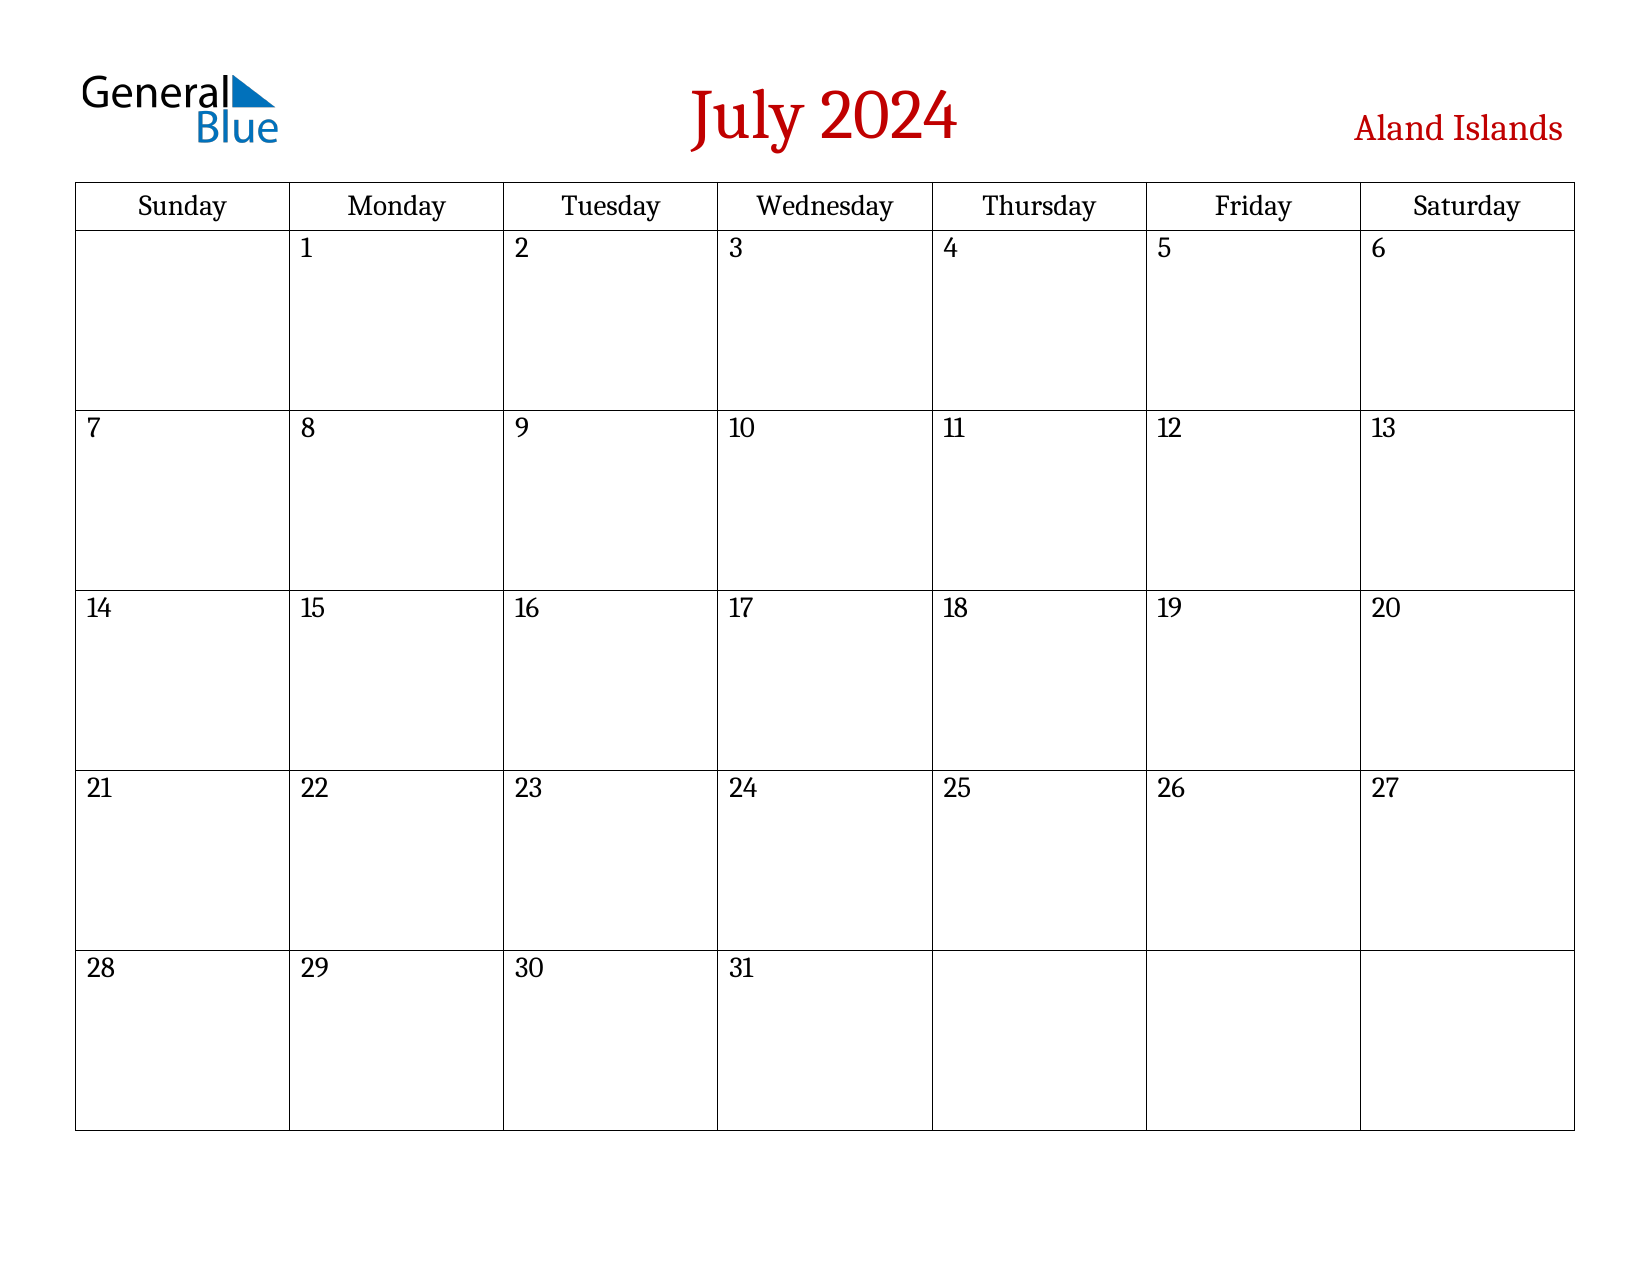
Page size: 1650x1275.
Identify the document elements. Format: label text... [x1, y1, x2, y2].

table_cell Saturday [1361, 183, 1574, 230]
table_cell 16 [504, 591, 717, 625]
table_cell [1147, 951, 1360, 985]
table_cell 2 [504, 231, 717, 264]
picture [82, 75, 278, 143]
table_cell 21 [76, 771, 289, 805]
table_cell [718, 985, 932, 1130]
table_cell [290, 625, 503, 770]
table_cell [76, 625, 289, 770]
table_cell 4 [933, 231, 1146, 264]
table_cell [933, 265, 1146, 410]
table_cell [1361, 985, 1574, 1130]
table_cell [1361, 445, 1574, 590]
table_header [76, 75, 503, 182]
table_cell [933, 445, 1146, 590]
table_cell [718, 445, 932, 590]
table_cell [76, 445, 289, 590]
table_cell 24 [718, 771, 932, 805]
table_cell [290, 985, 503, 1130]
table_cell 9 [504, 411, 717, 444]
table_cell [1147, 625, 1360, 770]
table_cell 14 [76, 591, 289, 625]
table_cell [1361, 805, 1574, 950]
table_cell [290, 445, 503, 590]
table_cell 19 [1147, 591, 1360, 625]
table_cell [76, 231, 289, 264]
table_cell [1147, 445, 1360, 590]
table_cell [1147, 805, 1360, 950]
table_cell Thursday [933, 183, 1146, 230]
table_cell [504, 625, 717, 770]
table_cell 20 [1361, 591, 1574, 625]
table_cell 27 [1361, 771, 1574, 805]
table_cell 23 [504, 771, 717, 805]
table_cell [504, 265, 717, 410]
table_header July 2024 [504, 75, 1146, 182]
table_cell [933, 985, 1146, 1130]
table_cell 31 [718, 951, 932, 985]
table_cell 10 [718, 411, 932, 444]
table_cell [290, 265, 503, 410]
table_cell [1361, 951, 1574, 985]
table_cell 11 [933, 411, 1146, 444]
table_cell [1361, 625, 1574, 770]
table_cell Tuesday [504, 183, 717, 230]
table_cell 3 [718, 231, 932, 264]
table_cell [504, 445, 717, 590]
table_cell 22 [290, 771, 503, 805]
table_cell 6 [1361, 231, 1574, 264]
table_cell [504, 985, 717, 1130]
table_cell [718, 265, 932, 410]
table_cell [933, 625, 1146, 770]
table_cell [76, 985, 289, 1130]
table_cell 29 [290, 951, 503, 985]
table_cell [504, 805, 717, 950]
table_cell 5 [1147, 231, 1360, 264]
table_cell 13 [1361, 411, 1574, 444]
table_cell [718, 625, 932, 770]
table_cell 17 [718, 591, 932, 625]
table_cell Friday [1147, 183, 1360, 230]
table_cell Sunday [76, 183, 289, 230]
table_cell [933, 805, 1146, 950]
table_cell Monday [290, 183, 503, 230]
table_cell 1 [290, 231, 503, 264]
table_cell [1361, 265, 1574, 410]
table_cell [76, 805, 289, 950]
table_header Aland Islands [1146, 75, 1574, 182]
table_cell [933, 951, 1146, 985]
table_cell 30 [504, 951, 717, 985]
table_cell 15 [290, 591, 503, 625]
table_cell 26 [1147, 771, 1360, 805]
table_cell [290, 805, 503, 950]
table_cell Wednesday [718, 183, 932, 230]
table_cell [718, 805, 932, 950]
table_cell [1147, 265, 1360, 410]
table_cell [76, 265, 289, 410]
table_cell [1147, 985, 1360, 1130]
table_cell 25 [933, 771, 1146, 805]
table_cell 28 [76, 951, 289, 985]
table_cell 7 [76, 411, 289, 444]
table_cell 8 [290, 411, 503, 444]
table_cell 18 [933, 591, 1146, 625]
table_cell 12 [1147, 411, 1360, 444]
